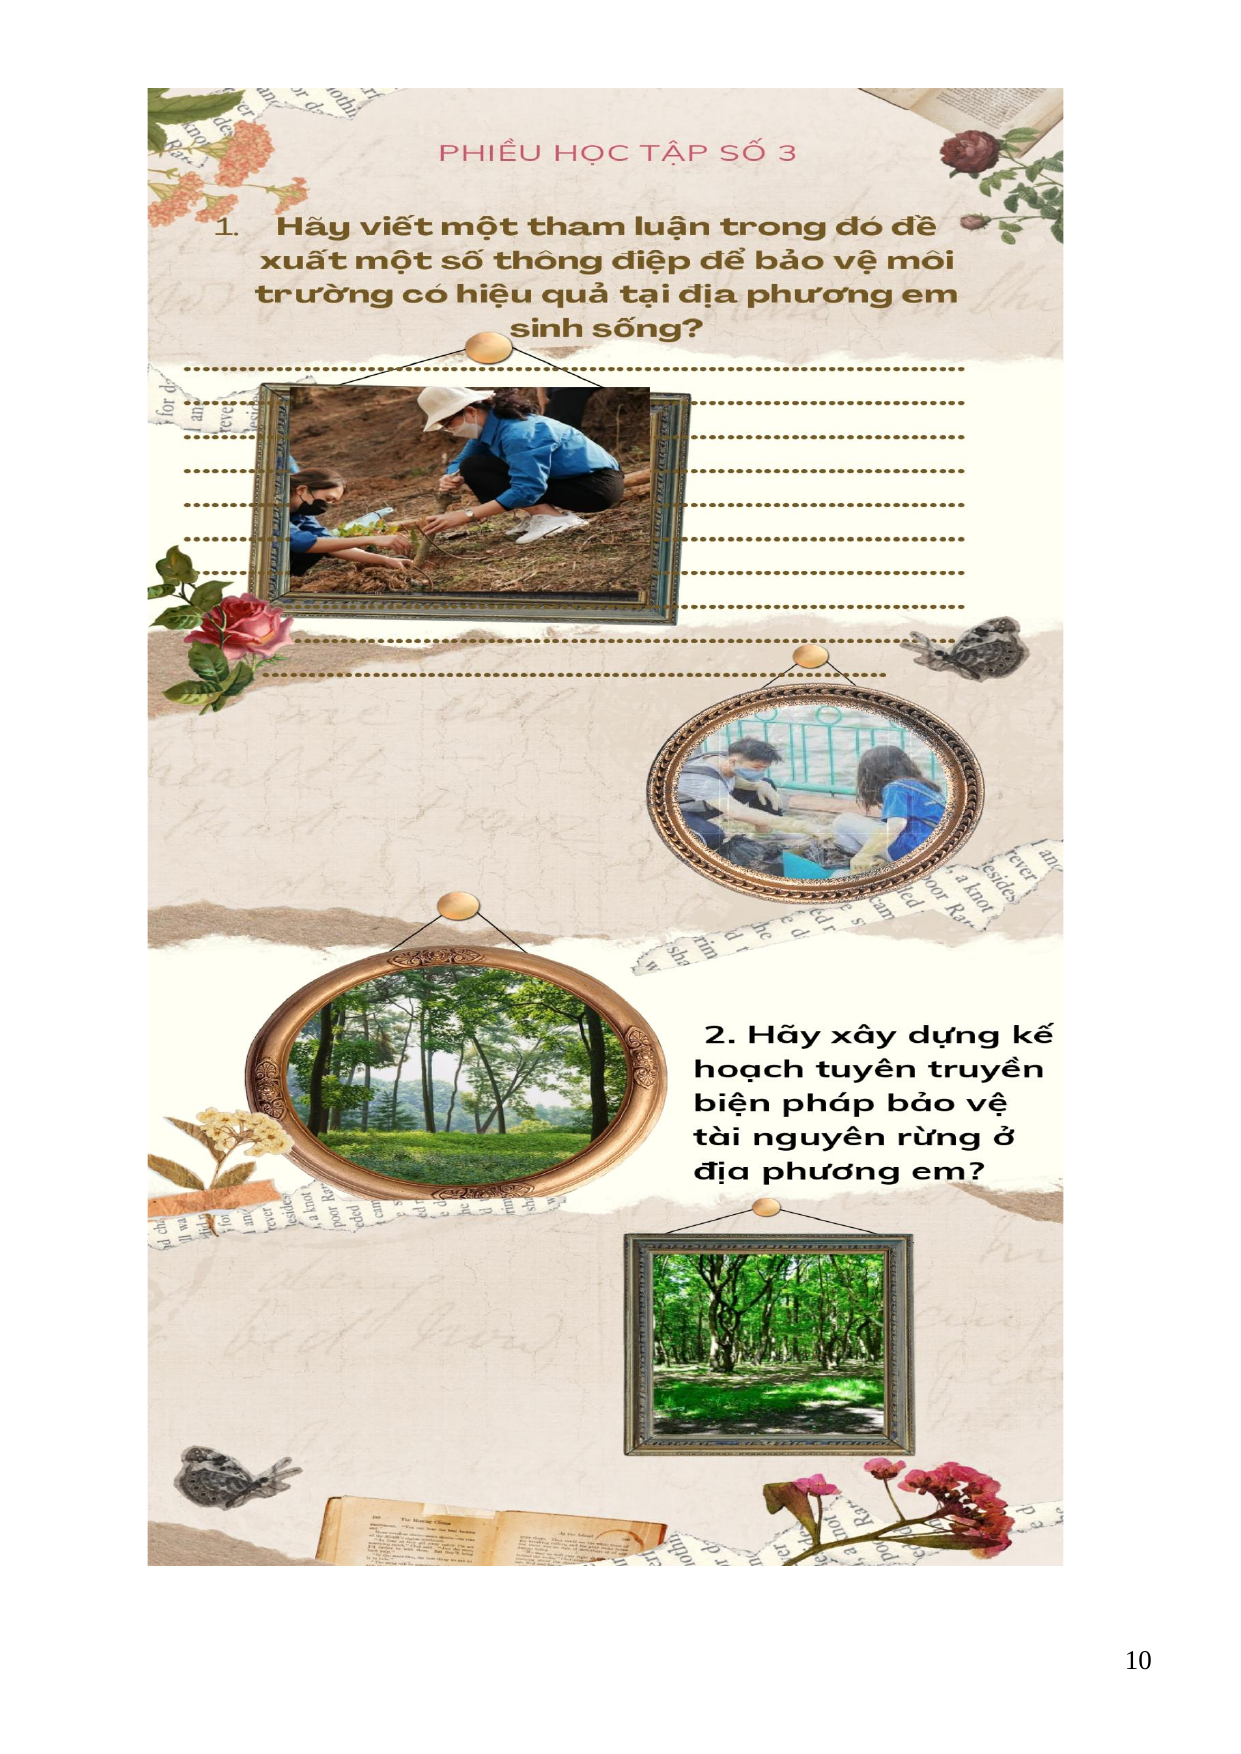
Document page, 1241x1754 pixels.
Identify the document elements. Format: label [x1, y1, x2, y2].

picture [147, 88, 1064, 1566]
